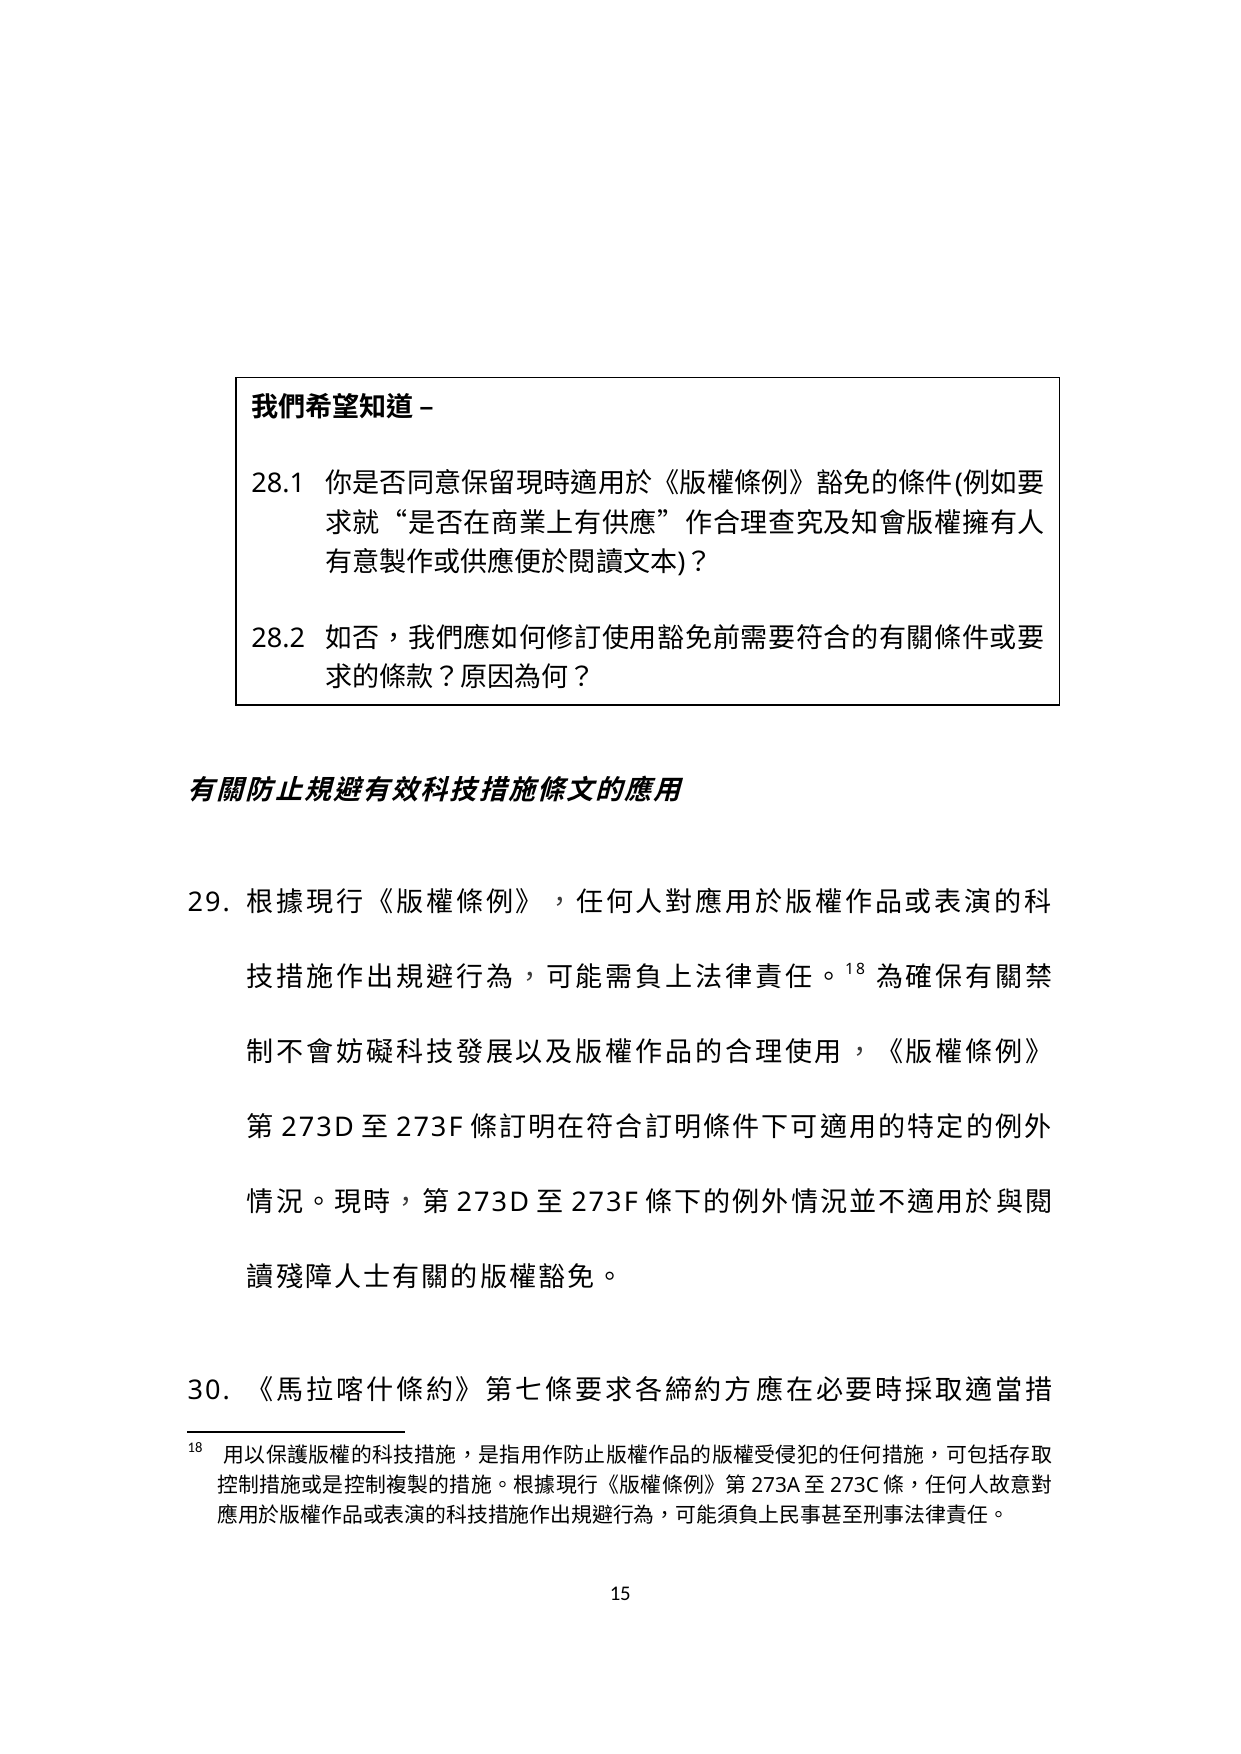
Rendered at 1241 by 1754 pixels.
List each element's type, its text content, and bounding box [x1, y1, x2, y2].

text 有關防止規避有效科技措施條文的應用 [187, 750, 1053, 825]
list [187, 1350, 1053, 1425]
list 根據現行《版權條例》，任何人對應用於版權作品或表演的科技措施作出規避行為，可能需負上法律責任。 為確保有關禁制不會妨礙科技發展以及版權作品的合理使用，《版權條例》第273D至273F條訂明在符合訂明條件下可適用的特定的例外情況。現時，第273D至273F條下的例外情況並不適用於與閱讀殘障人士有關的版權豁免。 [187, 862, 1053, 1312]
